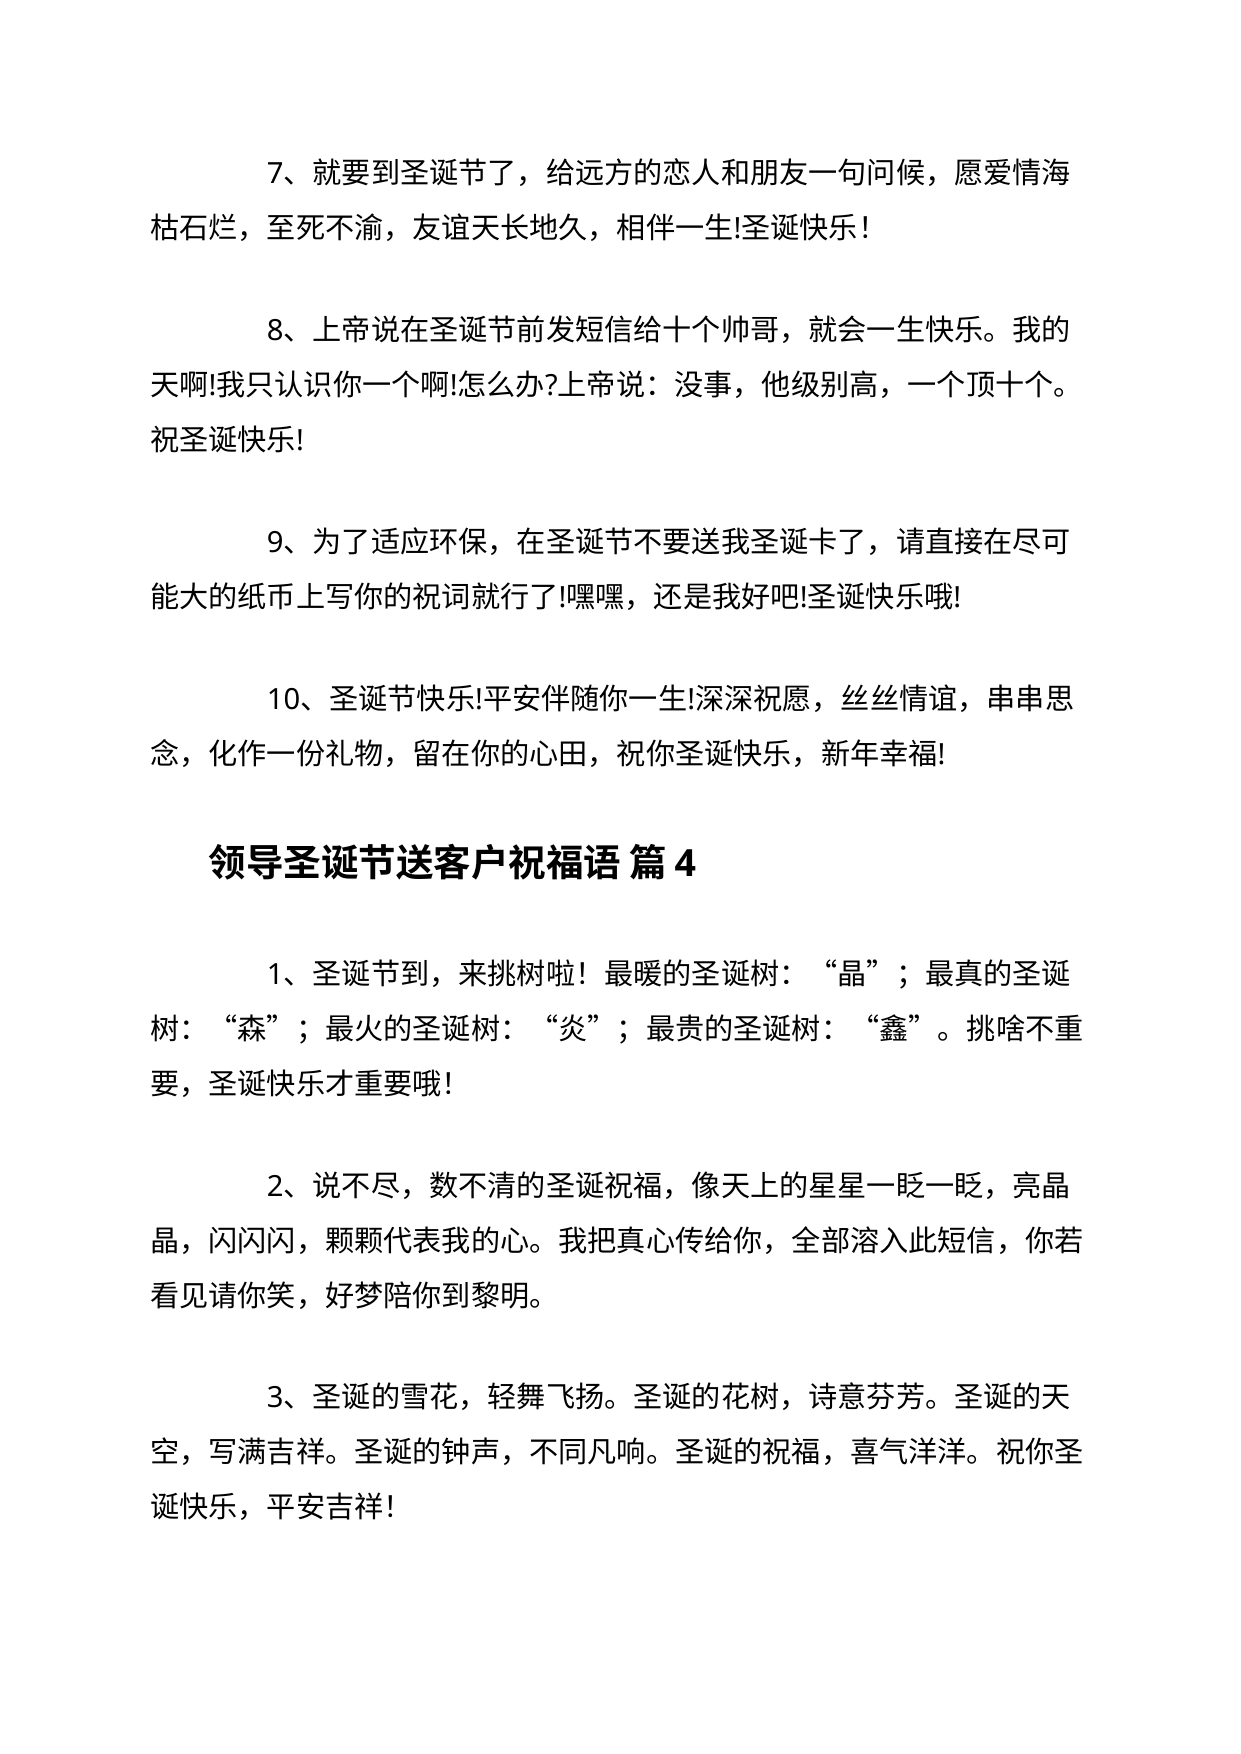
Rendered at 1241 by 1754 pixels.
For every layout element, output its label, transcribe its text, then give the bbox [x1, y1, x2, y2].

text 领导圣诞节送客户祝福语 篇4 [150, 833, 1090, 887]
text 10、圣诞节快乐!平安伴随你一生!深深祝愿，丝丝情谊，串串思念，化作一份礼物，留在你的心田，祝你圣诞快乐，新年幸福! [150, 676, 1090, 773]
text 8、上帝说在圣诞节前发短信给十个帅哥，就会一生快乐。我的天啊!我只认识你一个啊!怎么办?上帝说：没事，他级别高，一个顶十个。祝圣诞快乐! [150, 307, 1090, 459]
text 1、圣诞节到，来挑树啦！最暖的圣诞树：“晶”；最真的圣诞树：“森”；最火的圣诞树：“炎”；最贵的圣诞树：“鑫”。挑啥不重要，圣诞快乐才重要哦！ [150, 951, 1090, 1103]
text 2、说不尽，数不清的圣诞祝福，像天上的星星一眨一眨，亮晶晶，闪闪闪，颗颗代表我的心。我把真心传给你，全部溶入此短信，你若看见请你笑，好梦陪你到黎明。 [150, 1162, 1090, 1314]
text 7、就要到圣诞节了，给远方的恋人和朋友一句问候，愿爱情海枯石烂，至死不渝，友谊天长地久，相伴一生!圣诞快乐！ [150, 150, 1090, 247]
text 9、为了适应环保，在圣诞节不要送我圣诞卡了，请直接在尽可能大的纸币上写你的祝词就行了!嘿嘿，还是我好吧!圣诞快乐哦! [150, 519, 1090, 616]
text 3、圣诞的雪花，轻舞飞扬。圣诞的花树，诗意芬芳。圣诞的天空，写满吉祥。圣诞的钟声，不同凡响。圣诞的祝福，喜气洋洋。祝你圣诞快乐，平安吉祥！ [150, 1374, 1090, 1526]
